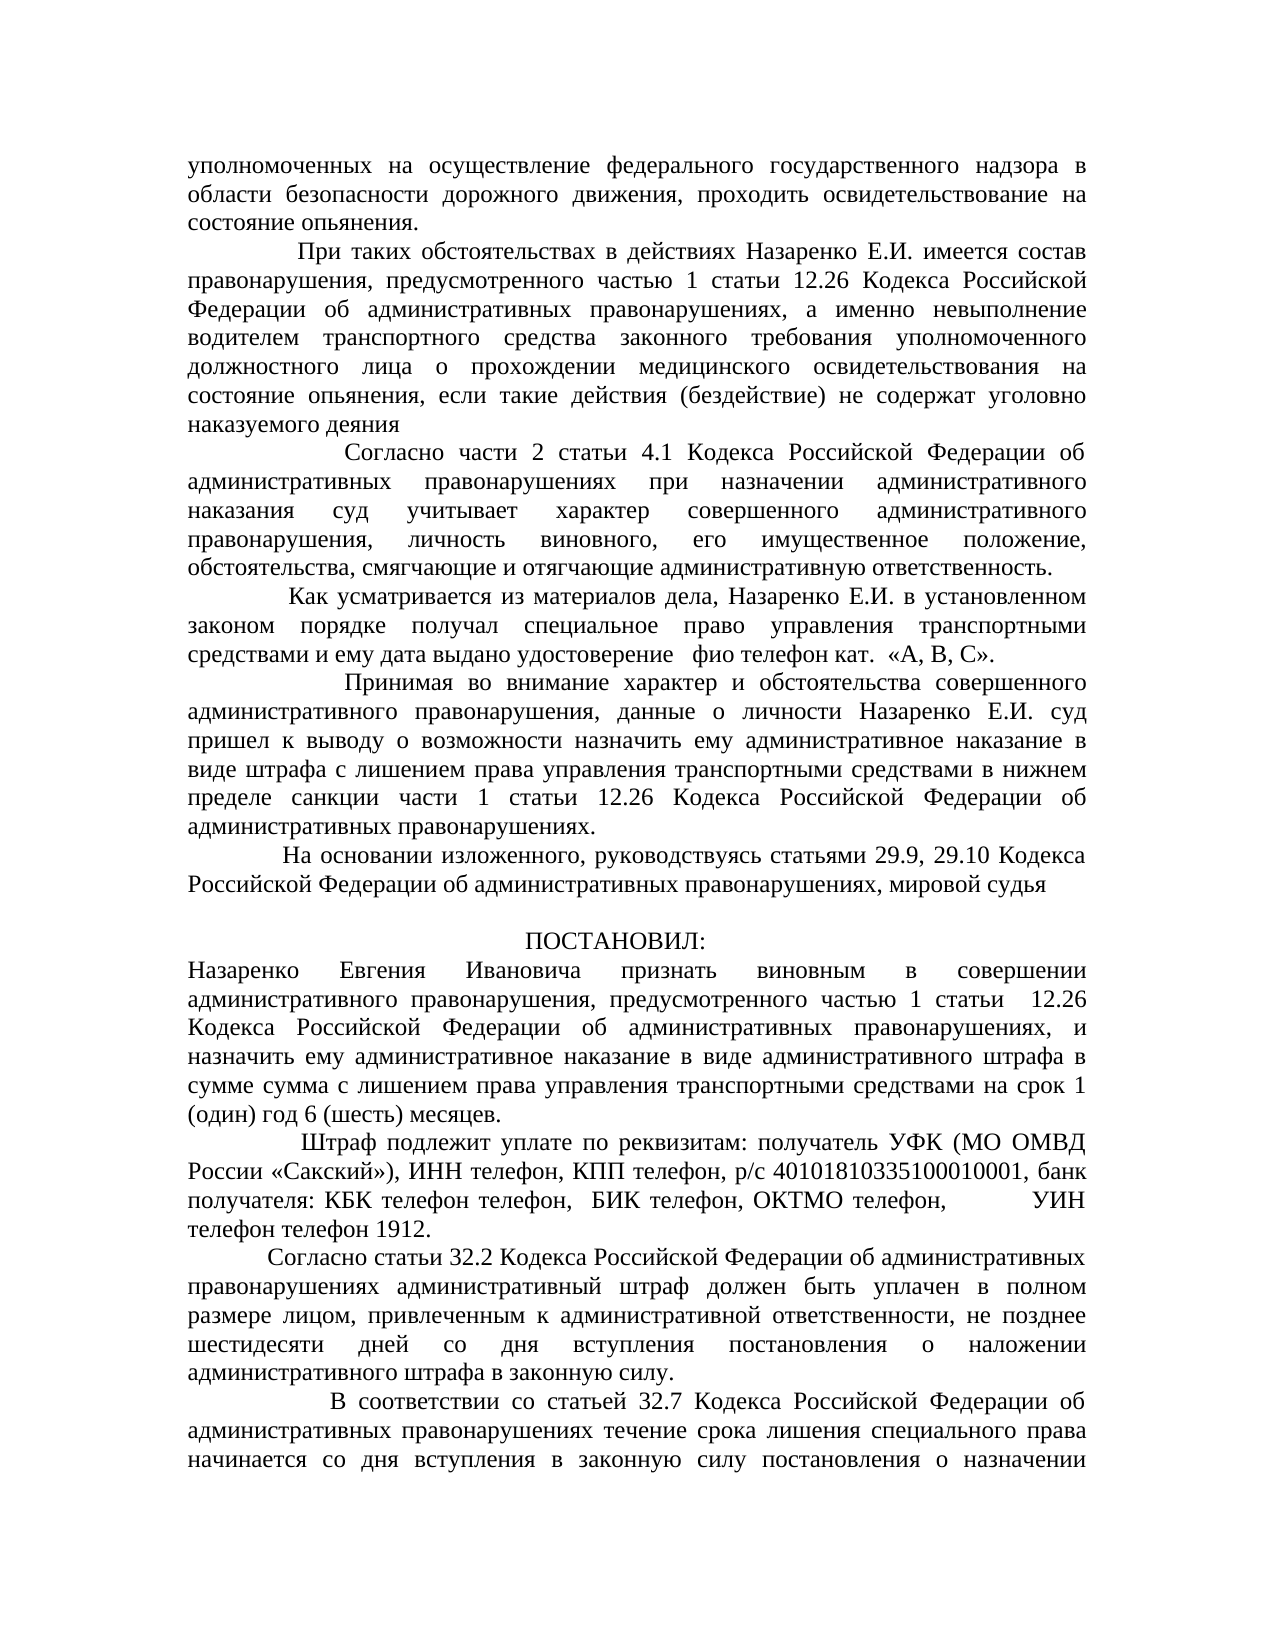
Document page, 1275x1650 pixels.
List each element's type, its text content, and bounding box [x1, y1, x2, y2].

text Согласно части 2 статьи 4.1 Кодекса Российской Федерации об административных правонарушениях при назначении административного наказания суд учитывает характер совершенного административного правонарушения, личность виновного, его имущественное положение, обстоятельства, смягчающие и отягчающие административную ответственность. [187, 437, 1087, 581]
text Согласно статьи 32.2 Кодекса Российской Федерации об административных правонарушениях административный штраф должен быть уплачен в полном размере лицом, привлеченным к административной ответственности, не позднее шестидесяти дней со дня вступления постановления о наложении административного штрафа в законную силу. [187, 1242, 1087, 1386]
text На основании изложенного, руководствуясь статьями 29.9, 29.10 Кодекса Российской Федерации об административных правонарушениях, мировой судья [187, 840, 1087, 897]
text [187, 1386, 1087, 1472]
text Назаренко Евгения Ивановича признать виновным в совершении административного правонарушения, предусмотренного частью 1 статьи 12.26 Кодекса Российской Федерации об административных правонарушениях, и назначить ему административное наказание в виде административного штрафа в сумме сумма с лишением права управления транспортными средствами на срок 1 (один) год 6 (шесть) месяцев. [187, 955, 1087, 1127]
text ПОСТАНОВИЛ: [187, 926, 1087, 955]
text Штраф подлежит уплате по реквизитам: получатель УФК (МО ОМВД России «Сакский»), ИНН телефон, КПП телефон, р/с 40101810335100010001, банк получателя: КБК телефон телефон, БИК телефон, ОКТМО телефон, УИН телефон телефон 1912. [187, 1127, 1087, 1242]
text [187, 150, 1087, 236]
text При таких обстоятельствах в действиях Назаренко Е.И. имеется состав правонарушения, предусмотренного частью 1 статьи 12.26 Кодекса Российской Федерации об административных правонарушениях, а именно невыполнение водителем транспортного средства законного требования уполномоченного должностного лица о прохождении медицинского освидетельствования на состояние опьянения, если такие действия (бездействие) не содержат уголовно наказуемого деяния [187, 236, 1087, 437]
text Как усматривается из материалов дела, Назаренко Е.И. в установленном законом порядке получал специальное право управления транспортными средствами и ему дата выдано удостоверение фио телефон кат. «А, В, С». [187, 581, 1087, 667]
text Принимая во внимание характер и обстоятельства совершенного административного правонарушения, данные о личности Назаренко Е.И. суд пришел к выводу о возможности назначить ему административное наказание в виде штрафа с лишением права управления транспортными средствами в нижнем пределе санкции части 1 статьи 12.26 Кодекса Российской Федерации об административных правонарушениях. [187, 667, 1087, 840]
